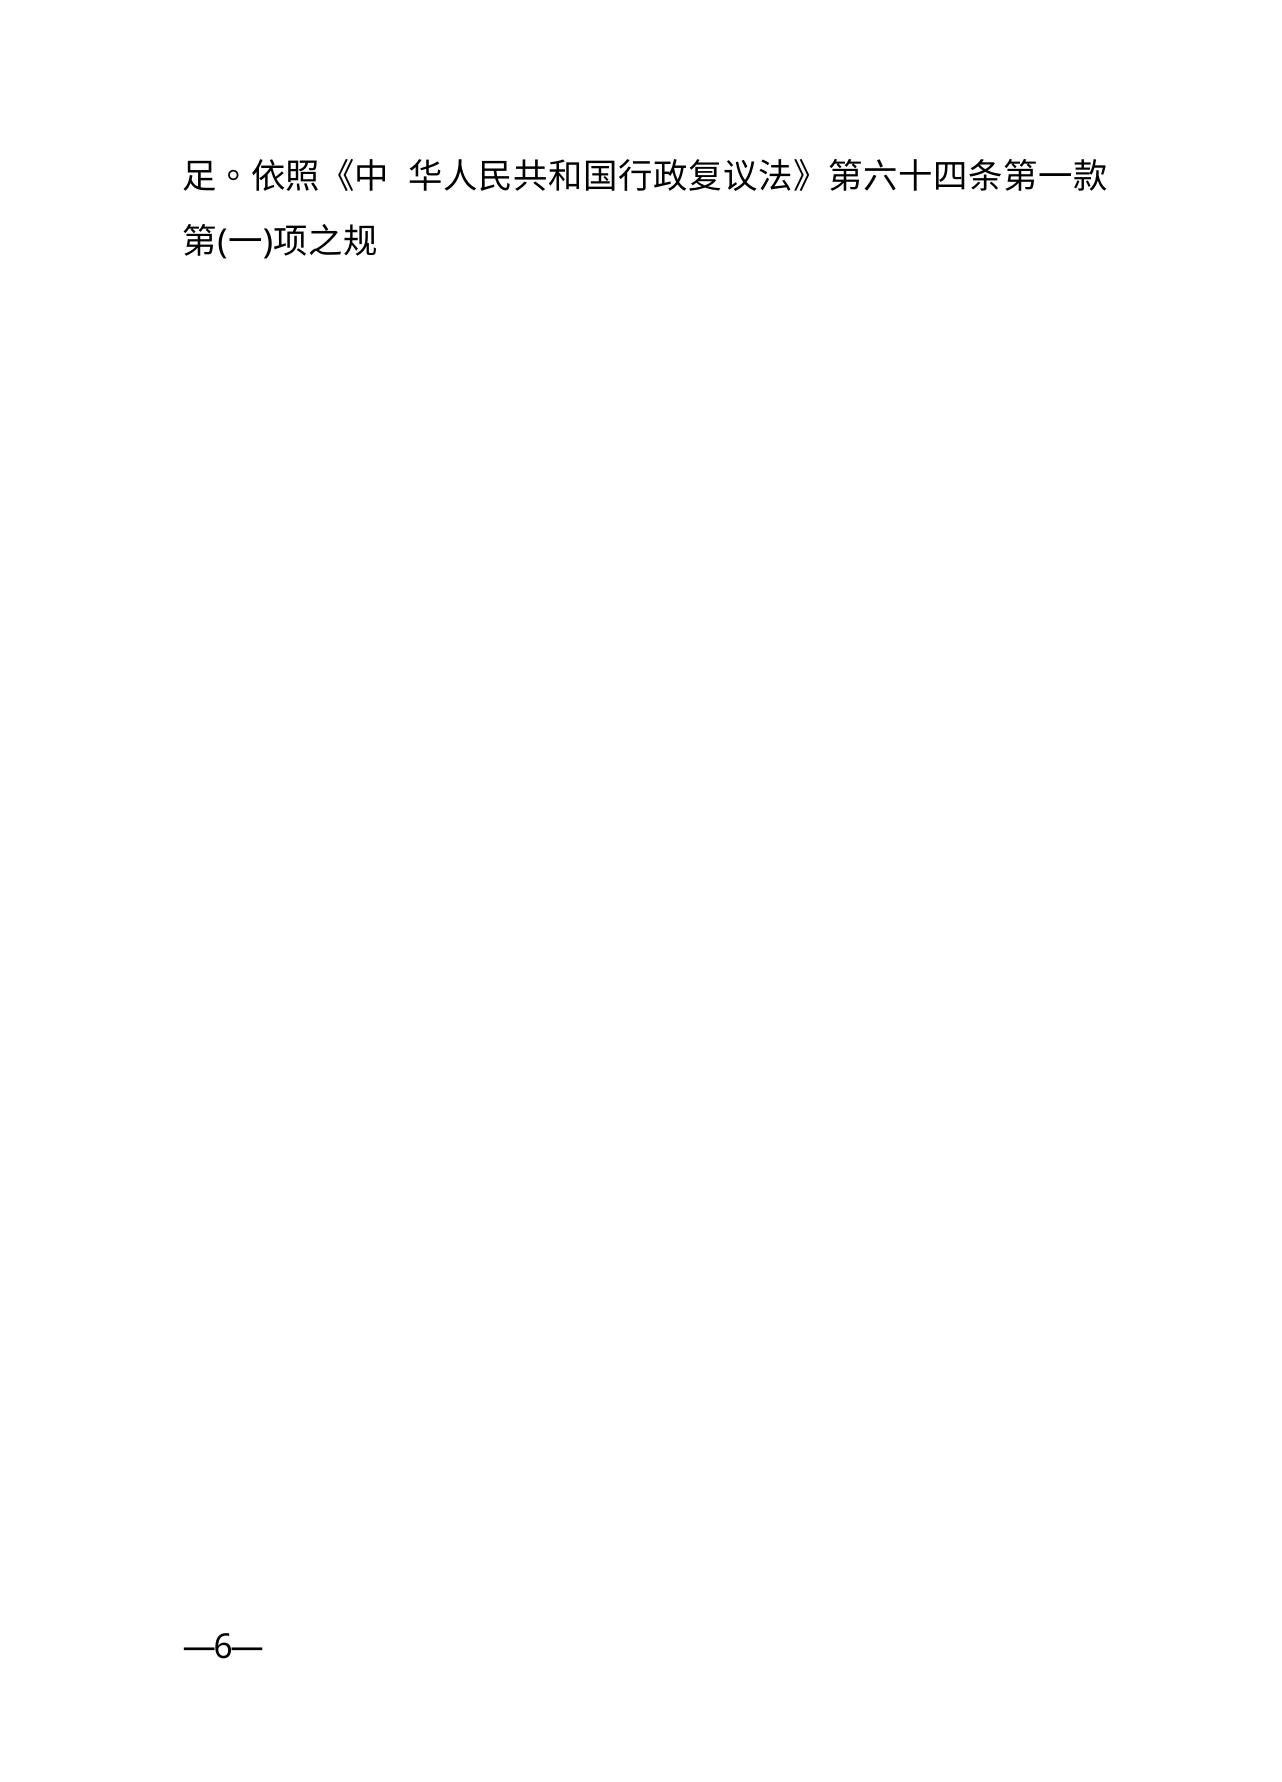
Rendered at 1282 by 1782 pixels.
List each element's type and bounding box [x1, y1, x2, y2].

text [182, 151, 1108, 263]
